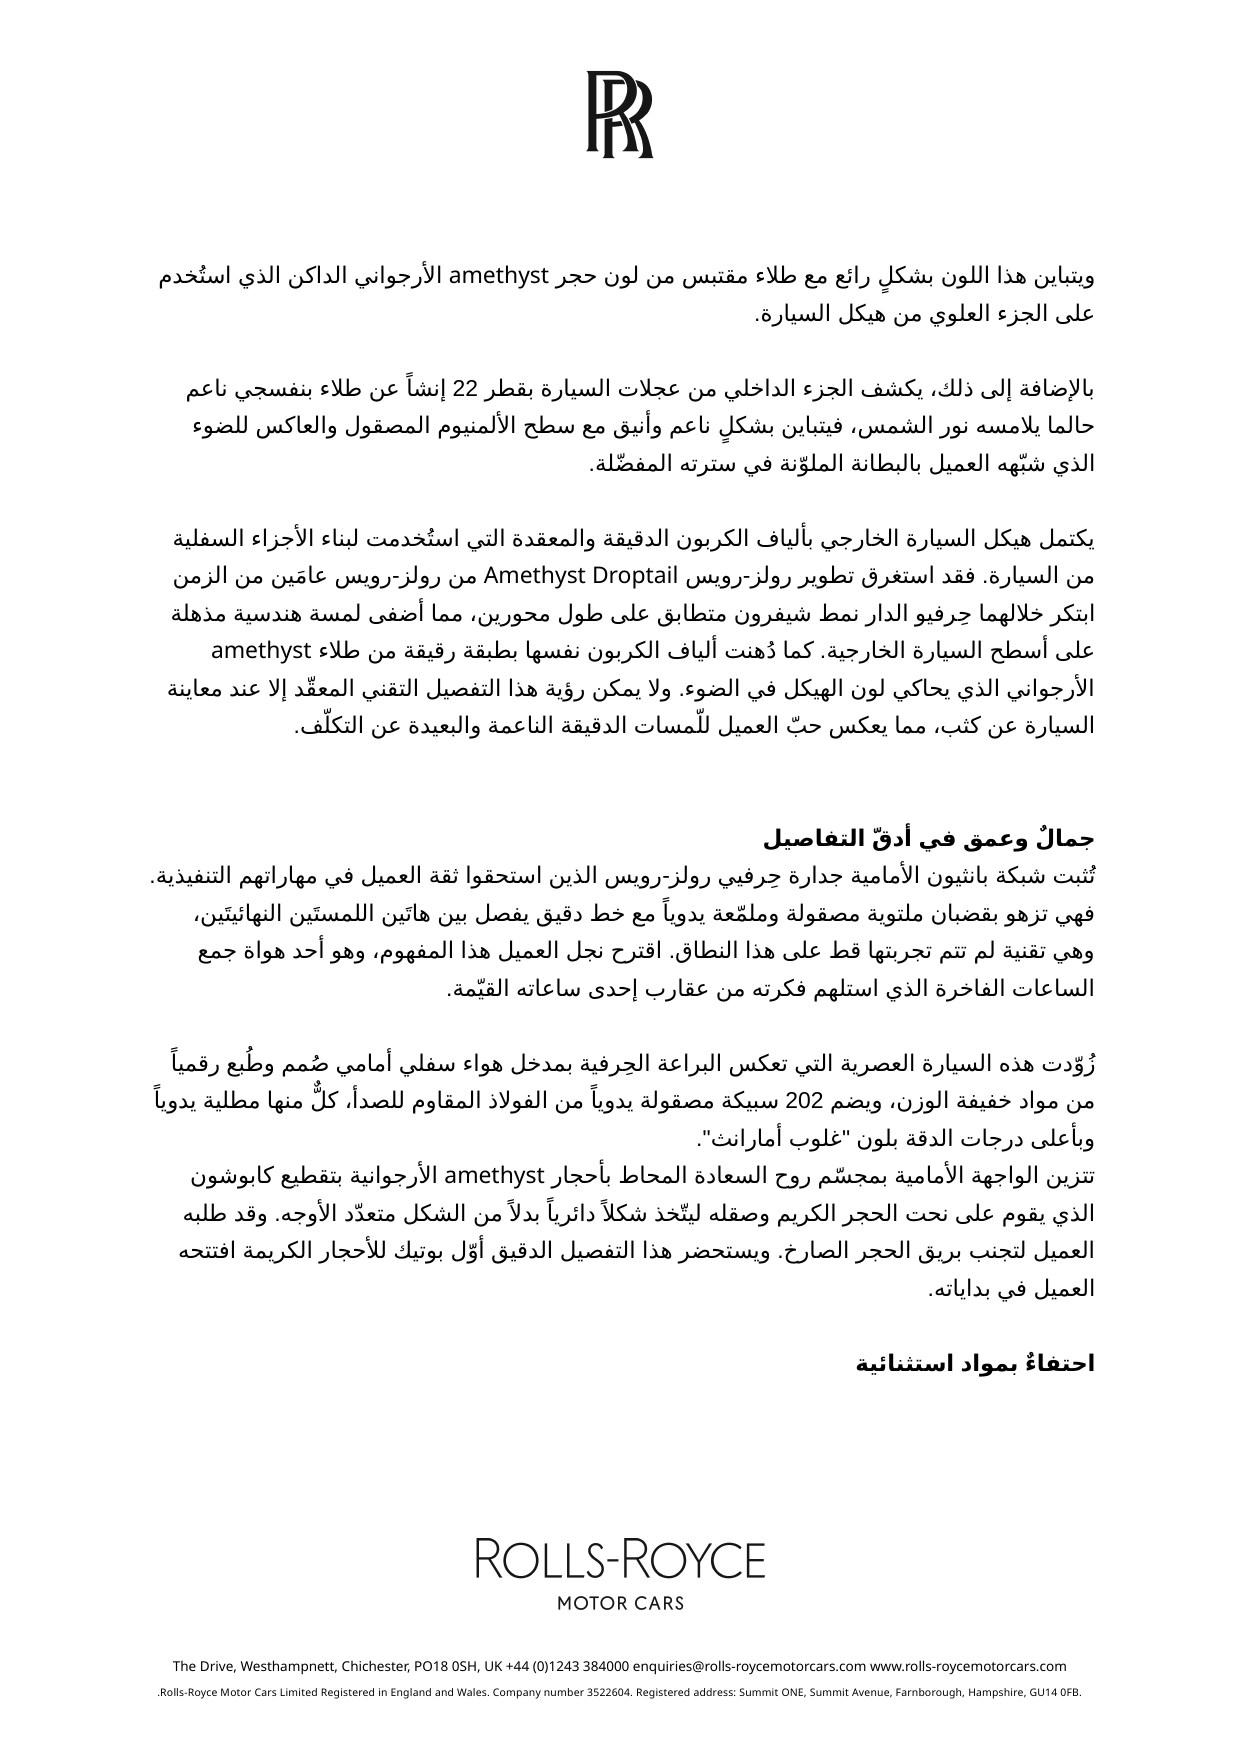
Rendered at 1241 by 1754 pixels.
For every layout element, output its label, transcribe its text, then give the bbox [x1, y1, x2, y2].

text احتفاءٌ بمواد استثنائية [145, 1341, 1096, 1379]
text زُوّدت هذه السيارة العصرية التي تعكس البراعة الحِرفية بمدخل هواء سفلي أمامي صُمم وطُبع رقمياً من مواد خفيفة الوزن، ويضم 202 سبيكة مصقولة يدوياً من الفولاذ المقاوم للصدأ، كلٌّ منها مطلية يدوياً وبأعلى درجات الدقة بلون "غلوب أمارانث". [145, 1041, 1096, 1154]
text تُثبت شبكة بانثيون الأمامية جدارة حِرفيي رولز-رويس الذين استحقوا ثقة العميل في مهاراتهم التنفيذية. فهي تزهو بقضبان ملتوية مصقولة وملمّعة يدوياً مع خط دقيق يفصل بين هاتَين اللمستَين النهائيتَين، وهي تقنية لم تتم تجربتها قط على هذا النطاق. اقترح نجل العميل هذا المفهوم، وهو أحد هواة جمع الساعات الفاخرة الذي استلهم فكرته من عقارب إحدى ساعاته القيّمة. [145, 854, 1096, 1004]
text جمالٌ وعمق في أدقّ التفاصيل [145, 816, 1096, 854]
text تتزين الواجهة الأمامية بمجسّم روح السعادة المحاط بأحجار amethyst الأرجوانية بتقطيع كابوشون الذي يقوم على نحت الحجر الكريم وصقله ليتّخذ شكلاً دائرياً بدلاً من الشكل متعدّد الأوجه. وقد طلبه العميل لتجنب بريق الحجر الصارخ. ويستحضر هذا التفصيل الدقيق أوّل بوتيك للأحجار الكريمة افتتحه العميل في بداياته. [145, 1154, 1096, 1304]
picture [475, 1538, 766, 1611]
text بالإضافة إلى ذلك، يكشف الجزء الداخلي من عجلات السيارة بقطر 22 إنشاً عن طلاء بنفسجي ناعم حالما يلامسه نور الشمس، فيتباين بشكلٍ ناعم وأنيق مع سطح الألمنيوم المصقول والعاكس للضوء الذي شبّهه العميل بالبطانة الملوّنة في سترته المفضّلة. [145, 366, 1096, 479]
text يكتمل هيكل السيارة الخارجي بألياف الكربون الدقيقة والمعقدة التي استُخدمت لبناء الأجزاء السفلية من السيارة. فقد استغرق تطوير رولز-رويس Amethyst Droptail من رولز-رويس عامَين من الزمن ابتكر خلالهما حِرفيو الدار نمط شيفرون متطابق على طول محورين، مما أضفى لمسة هندسية مذهلة على أسطح السيارة الخارجية. كما دُهنت ألياف الكربون نفسها بطبقة رقيقة من طلاء amethyst الأرجواني الذي يحاكي لون الهيكل في الضوء. ولا يمكن رؤية هذا التفصيل التقني المعقّد إلا عند معاينة السيارة عن كثب، مما يعكس حبّ العميل للّمسات الدقيقة الناعمة والبعيدة عن التكلّف. [145, 516, 1096, 741]
picture [586, 70, 654, 159]
